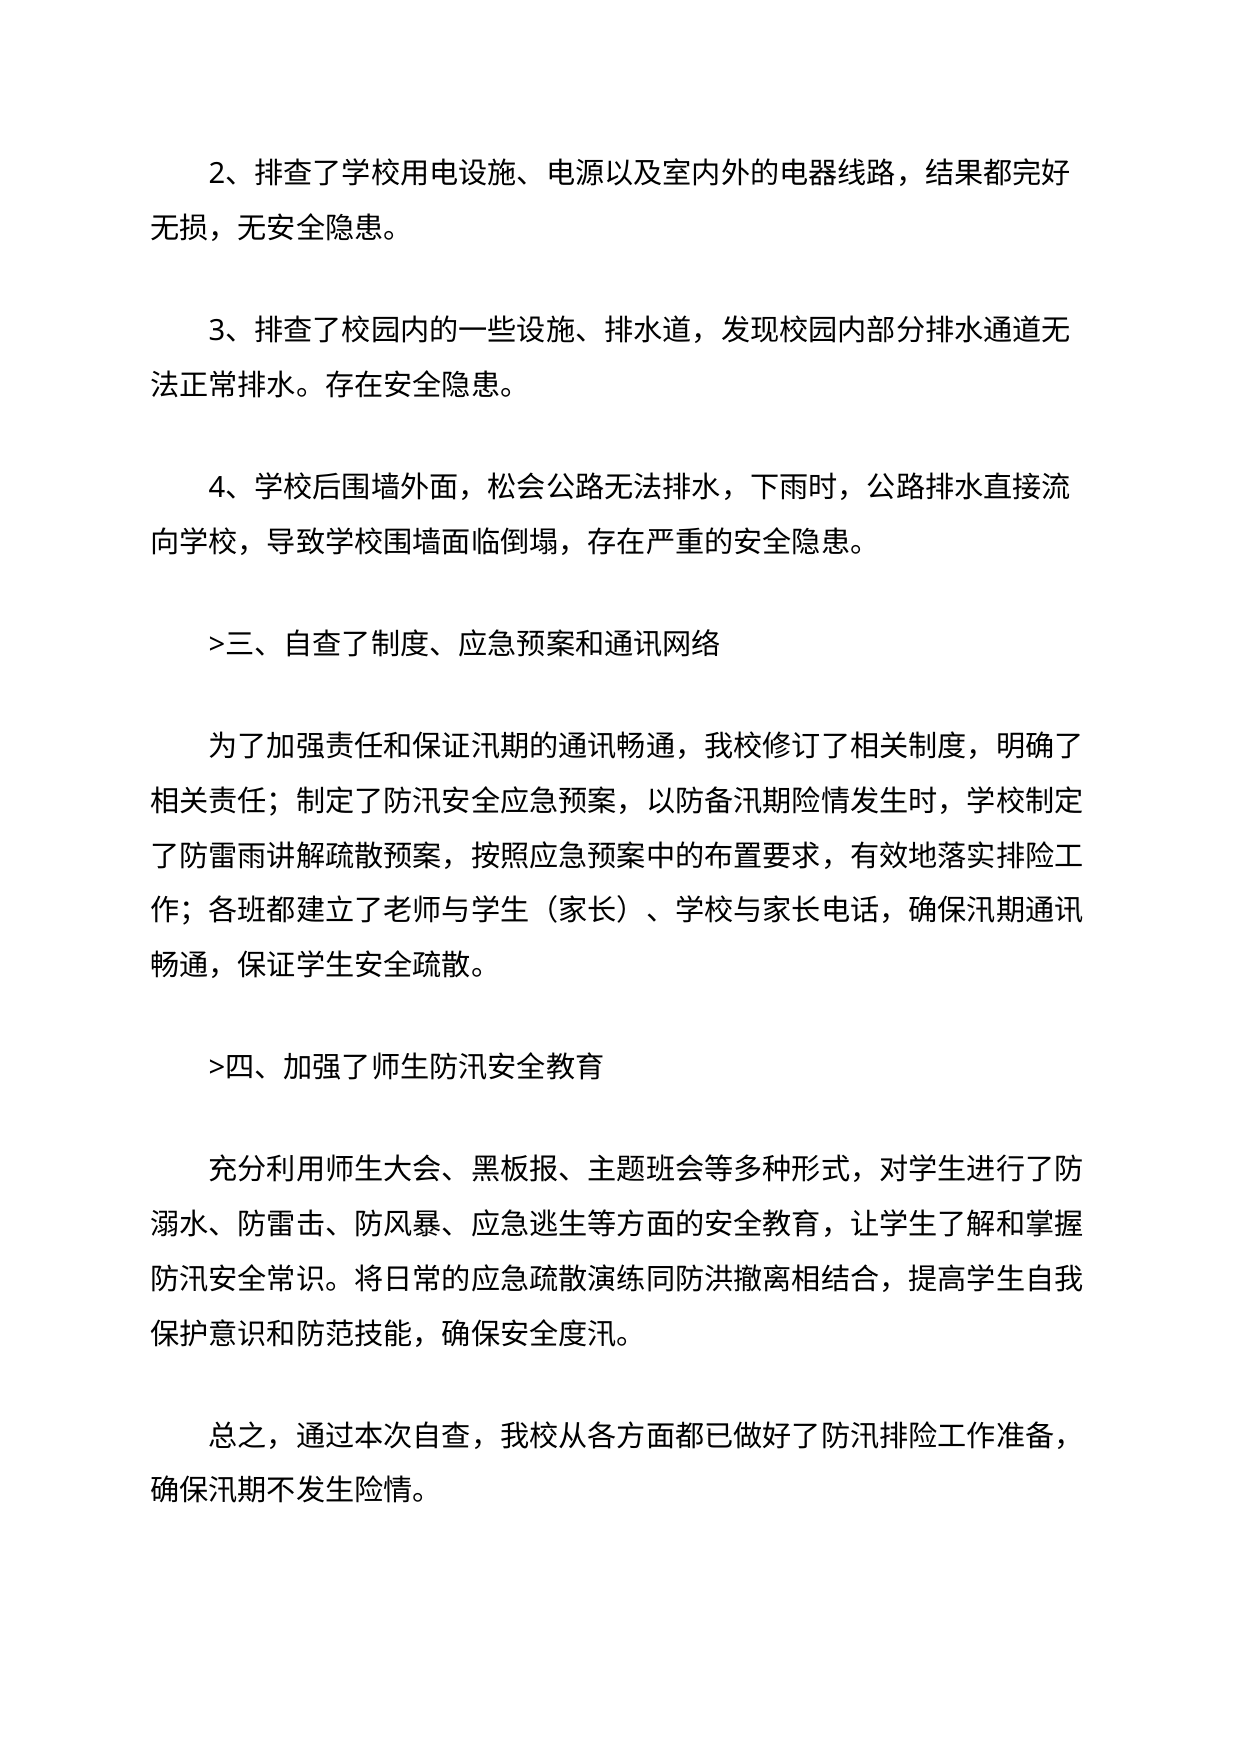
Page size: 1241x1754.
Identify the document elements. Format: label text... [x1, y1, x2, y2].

text 2、排查了学校用电设施、电源以及室内外的电器线路，结果都完好无损，无安全隐患。 [150, 150, 1090, 247]
text >四、加强了师生防汛安全教育 [150, 1044, 1090, 1086]
text 为了加强责任和保证汛期的通讯畅通，我校修订了相关制度，明确了相关责任；制定了防汛安全应急预案，以防备汛期险情发生时，学校制定了防雷雨讲解疏散预案，按照应急预案中的布置要求，有效地落实排险工作；各班都建立了老师与学生（家长）、学校与家长电话，确保汛期通讯畅通，保证学生安全疏散。 [150, 722, 1090, 984]
text 充分利用师生大会、黑板报、主题班会等多种形式，对学生进行了防溺水、防雷击、防风暴、应急逃生等方面的安全教育，让学生了解和掌握防汛安全常识。将日常的应急疏散演练同防洪撤离相结合，提高学生自我保护意识和防范技能，确保安全度汛。 [150, 1146, 1090, 1353]
text 总之，通过本次自查，我校从各方面都已做好了防汛排险工作准备，确保汛期不发生险情。 [150, 1412, 1090, 1509]
text 4、学校后围墙外面，松会公路无法排水，下雨时，公路排水直接流向学校，导致学校围墙面临倒塌，存在严重的安全隐患。 [150, 463, 1090, 561]
text 3、排查了校园内的一些设施、排水道，发现校园内部分排水通道无法正常排水。存在安全隐患。 [150, 307, 1090, 404]
text >三、自查了制度、应急预案和通讯网络 [150, 620, 1090, 663]
